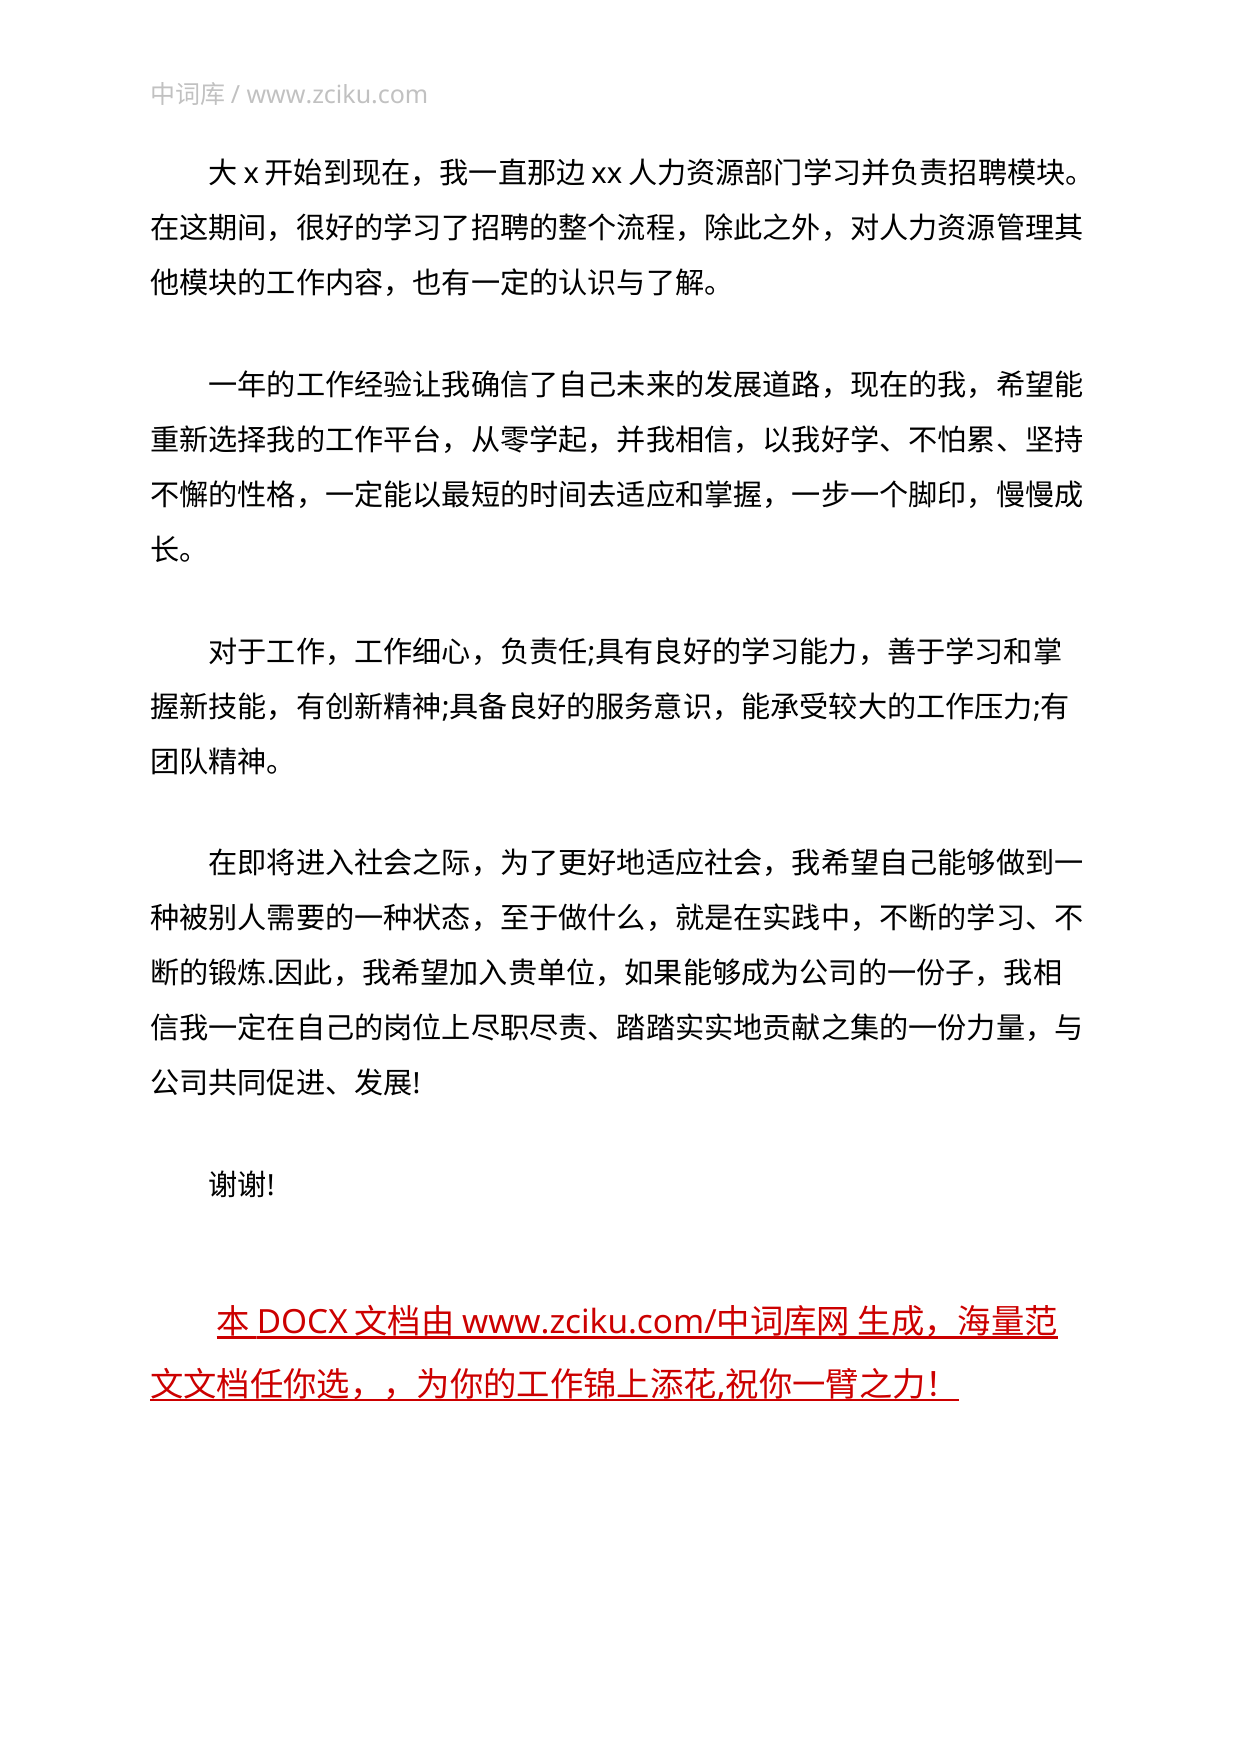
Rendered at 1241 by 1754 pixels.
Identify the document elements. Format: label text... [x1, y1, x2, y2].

text 谢谢! [150, 1162, 1090, 1204]
text 对于工作，工作细心，负责任;具有良好的学习能力，善于学习和掌握新技能，有创新精神;具备良好的服务意识，能承受较大的工作压力;有团队精神。 [150, 628, 1090, 780]
text 大x开始到现在，我一直那边xx人力资源部门学习并负责招聘模块。在这期间，很好的学习了招聘的整个流程，除此之外，对人力资源管理其他模块的工作内容，也有一定的认识与了解。 [150, 150, 1090, 302]
text 本DOCX文档由 www.zciku.com/中词库网 生成，海量范文文档任你选，，为你的工作锦上添花,祝你一臂之力！ [150, 1295, 1090, 1406]
text 在即将进入社会之际，为了更好地适应社会，我希望自己能够做到一种被别人需要的一种状态，至于做什么，就是在实践中，不断的学习、不断的锻炼.因此，我希望加入贵单位，如果能够成为公司的一份子，我相信我一定在自己的岗位上尽职尽责、踏踏实实地贡献之集的一份力量，与公司共同促进、发展! [150, 840, 1090, 1102]
text 一年的工作经验让我确信了自己未来的发展道路，现在的我，希望能重新选择我的工作平台，从零学起，并我相信，以我好学、不怕累、坚持不懈的性格，一定能以最短的时间去适应和掌握，一步一个脚印，慢慢成长。 [150, 362, 1090, 569]
